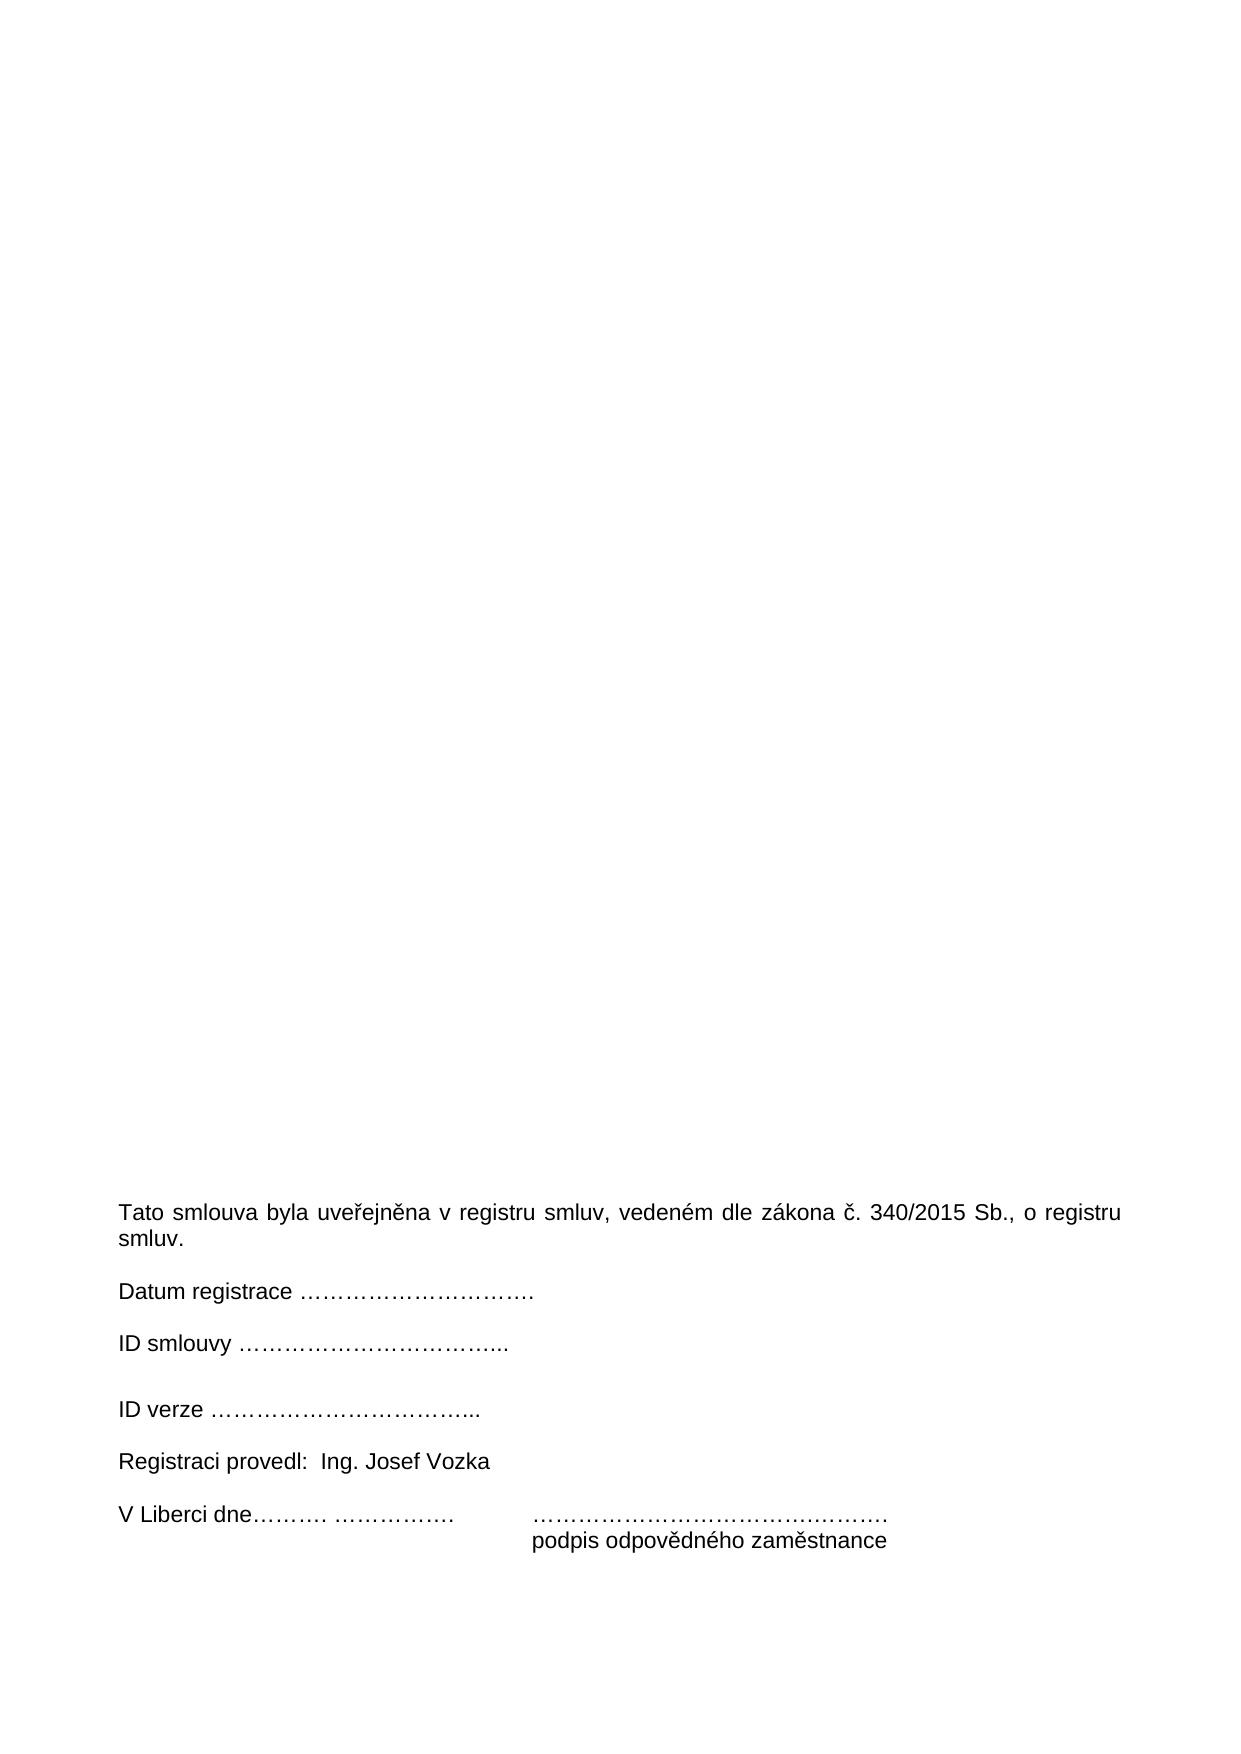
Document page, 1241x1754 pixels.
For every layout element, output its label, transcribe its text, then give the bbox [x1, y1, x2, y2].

text Registraci provedl: Ing. Josef Vozka [118, 1448, 1122, 1475]
text V Liberci dne………. ……………. ……………………………….………. [118, 1501, 1122, 1527]
text Datum registrace …………………………. [118, 1278, 1122, 1304]
text Tato smlouva byla uveřejněna v registru smluv, vedeném dle zákona č. 340/2015 Sb., o registru smluv. [118, 1199, 1122, 1251]
text ID verze ……………………………... [118, 1396, 1122, 1422]
text ID smlouvy ……………………………... [118, 1330, 1122, 1357]
text podpis odpovědného zaměstnance [118, 1527, 1122, 1554]
